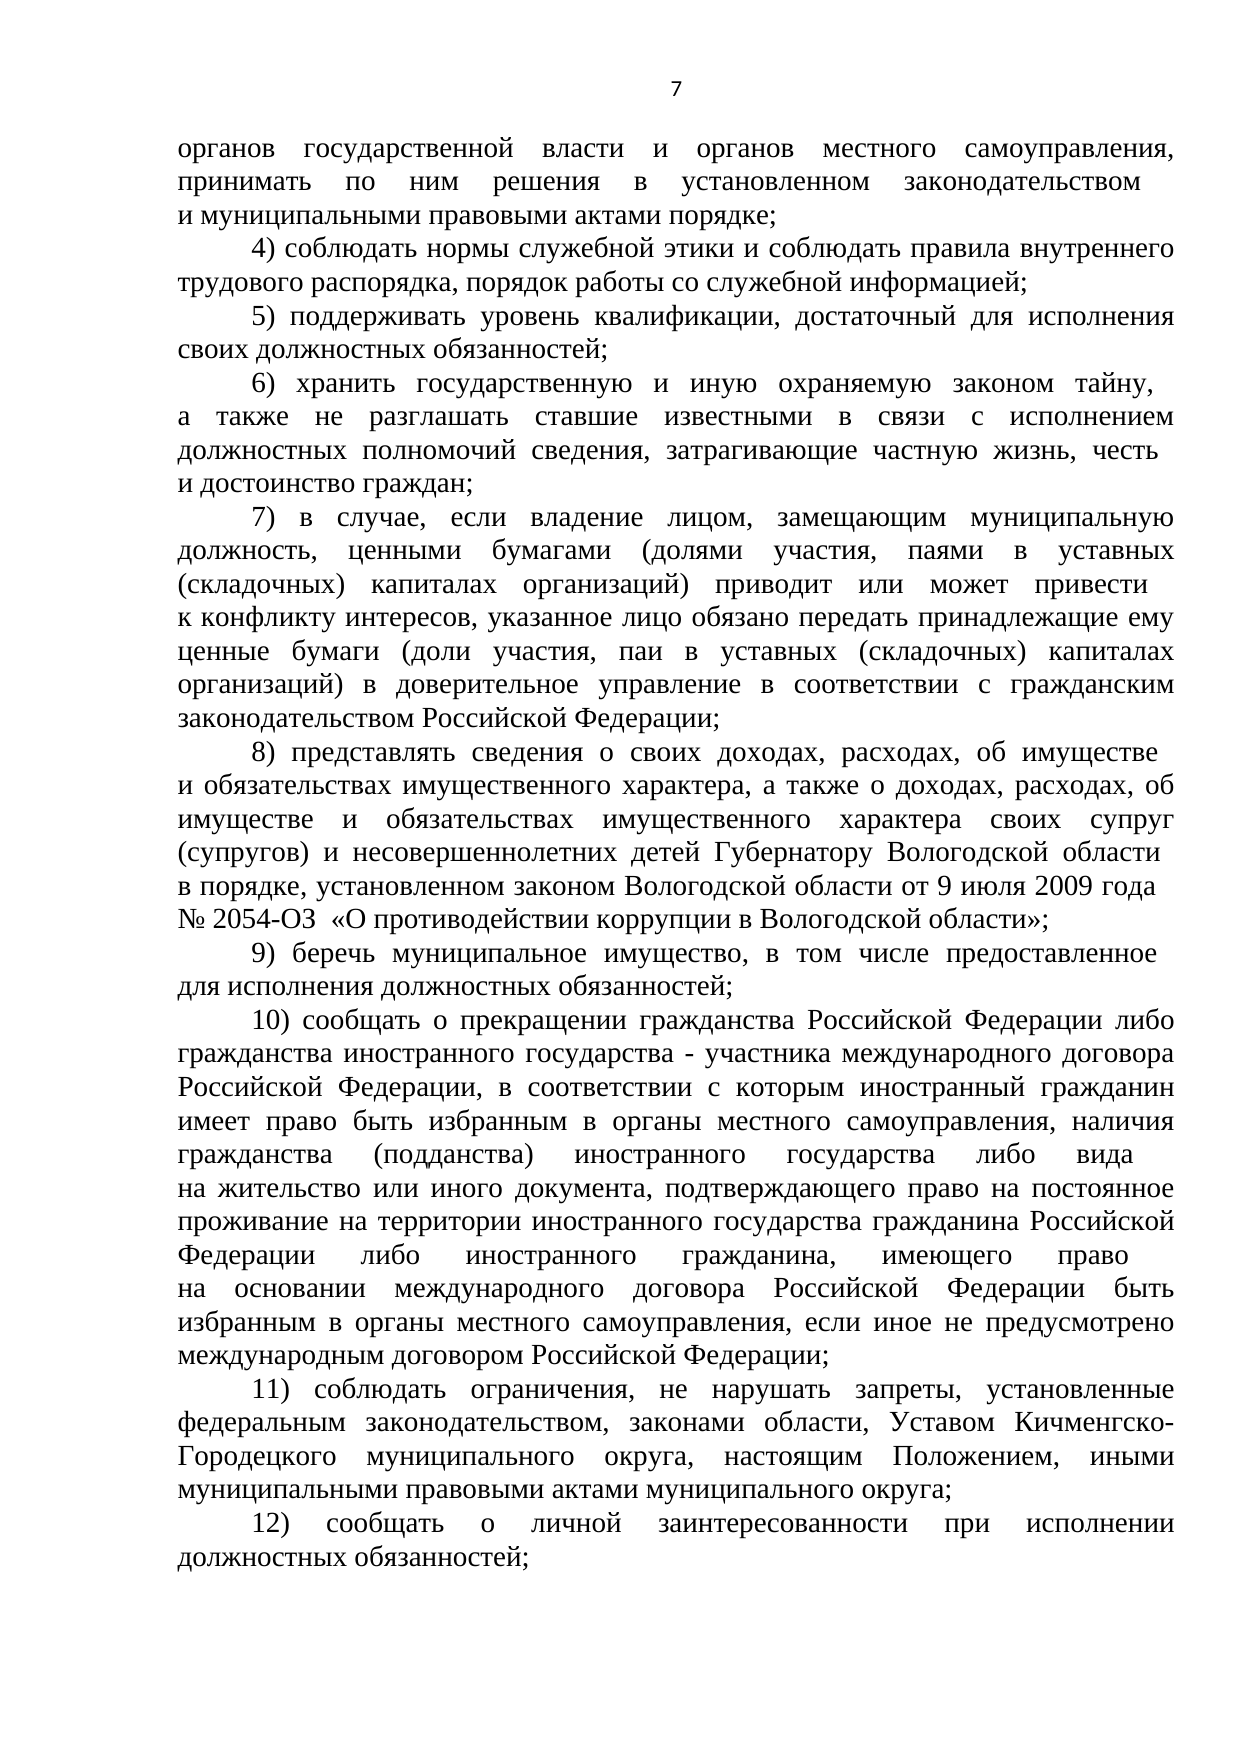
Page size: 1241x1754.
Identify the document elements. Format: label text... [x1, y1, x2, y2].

text 12) сообщать о личной заинтересованности при исполнении должностных обязанностей; [177, 1505, 1175, 1572]
text 10) сообщать о прекращении гражданства Российской Федерации либо гражданства иностранного государства - участника международного договора Российской Федерации, в соответствии с которым иностранный гражданин имеет право быть избранным в органы местного самоуправления, наличия гражданства (подданства) иностранного государства либо вида на жительство или иного документа, подтверждающего право на постоянное проживание на территории иностранного государства гражданина Российской Федерации либо иностранного гражданина, имеющего право на основании международного договора Российской Федерации быть избранным в органы местного самоуправления, если иное не предусмотрено международным договором Российской Федерации; [177, 1002, 1175, 1371]
text 9) беречь муниципальное имущество, в том числе предоставленное для исполнения должностных обязанностей; [177, 935, 1175, 1002]
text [177, 130, 1175, 231]
text 6) хранить государственную и иную охраняемую законом тайну, а также не разглашать ставшие известными в связи с исполнением должностных полномочий сведения, затрагивающие частную жизнь, честь и достоинство граждан; [177, 365, 1175, 499]
text 4) соблюдать нормы служебной этики и соблюдать правила внутреннего трудового распорядка, порядок работы со служебной информацией; [177, 231, 1175, 298]
text 11) соблюдать ограничения, не нарушать запреты, установленные федеральным законодательством, законами области, Уставом Кичменгско-Городецкого муниципального округа, настоящим Положением, иными муниципальными правовыми актами муниципального округа; [177, 1371, 1175, 1505]
text 8) представлять сведения о своих доходах, расходах, об имуществе и обязательствах имущественного характера, а также о доходах, расходах, об имуществе и обязательствах имущественного характера своих супруг (супругов) и несовершеннолетних детей Губернатору Вологодской области в порядке, установленном законом Вологодской области от 9 июля 2009 года № 2054-ОЗ «О противодействии коррупции в Вологодской области»; [177, 734, 1175, 935]
text 7) в случае, если владение лицом, замещающим муниципальную должность, ценными бумагами (долями участия, паями в уставных (складочных) капиталах организаций) приводит или может привести к конфликту интересов, указанное лицо обязано передать принадлежащие ему ценные бумаги (доли участия, паи в уставных (складочных) капиталах организаций) в доверительное управление в соответствии с гражданским законодательством Российской Федерации; [177, 499, 1175, 734]
text 5) поддерживать уровень квалификации, достаточный для исполнения своих должностных обязанностей; [177, 298, 1175, 365]
